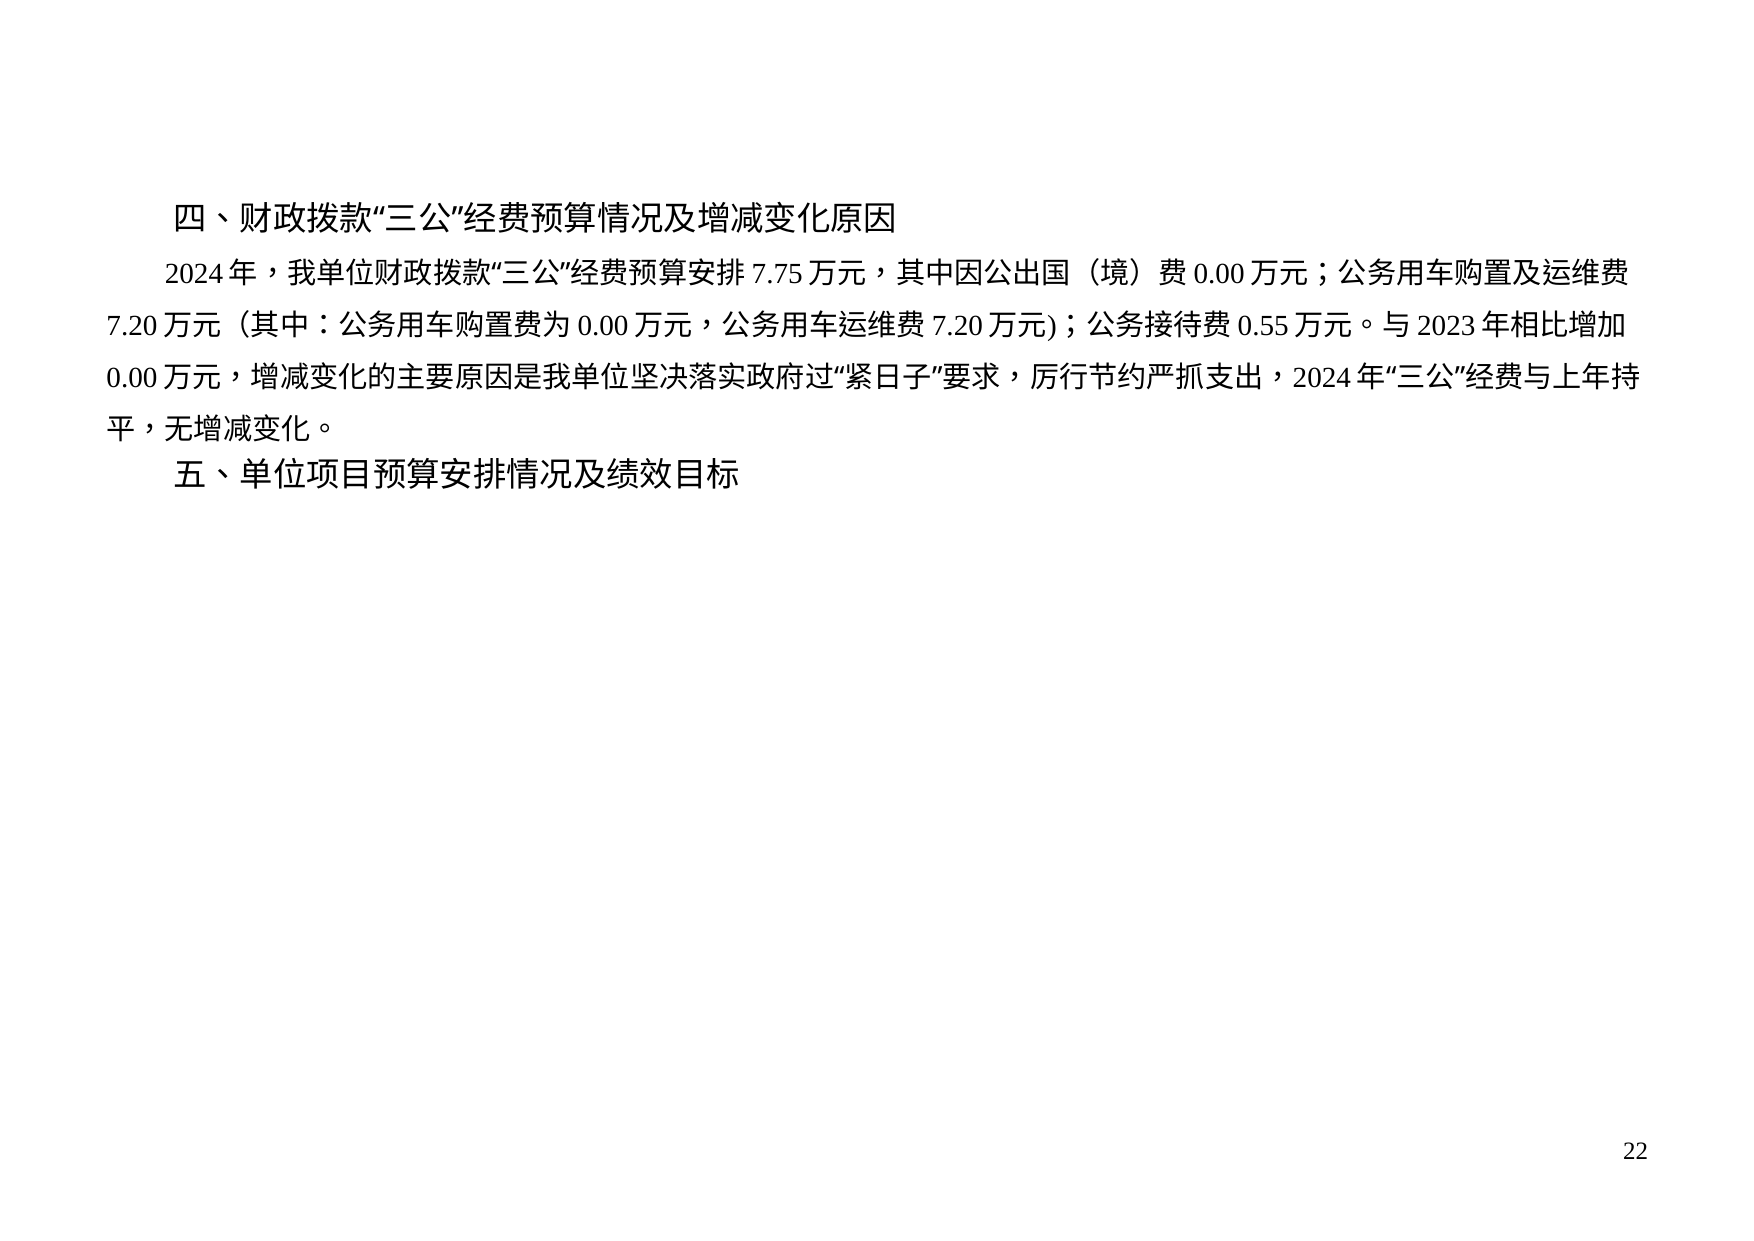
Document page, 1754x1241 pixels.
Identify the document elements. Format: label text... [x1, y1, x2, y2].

text 五、单位项目预算安排情况及绩效目标 [106, 451, 1648, 496]
text 四、财政拨款“三公”经费预算情况及增减变化原因 [106, 195, 1648, 240]
text 2024年，我单位财政拨款“三公”经费预算安排7.75万元，其中因公出国（境）费0.00万元；公务用车购置及运维费7.20万元（其中：公务用车购置费为0.00万元，公务用车运维费7.20万元)；公务接待费0.55万元。与2023年相比增加0.00万元，增减变化的主要原因是我单位坚决落实政府过“紧日子”要求，厉行节约严抓支出，2024年“三公”经费与上年持平，无增减变化。 [106, 241, 1648, 450]
